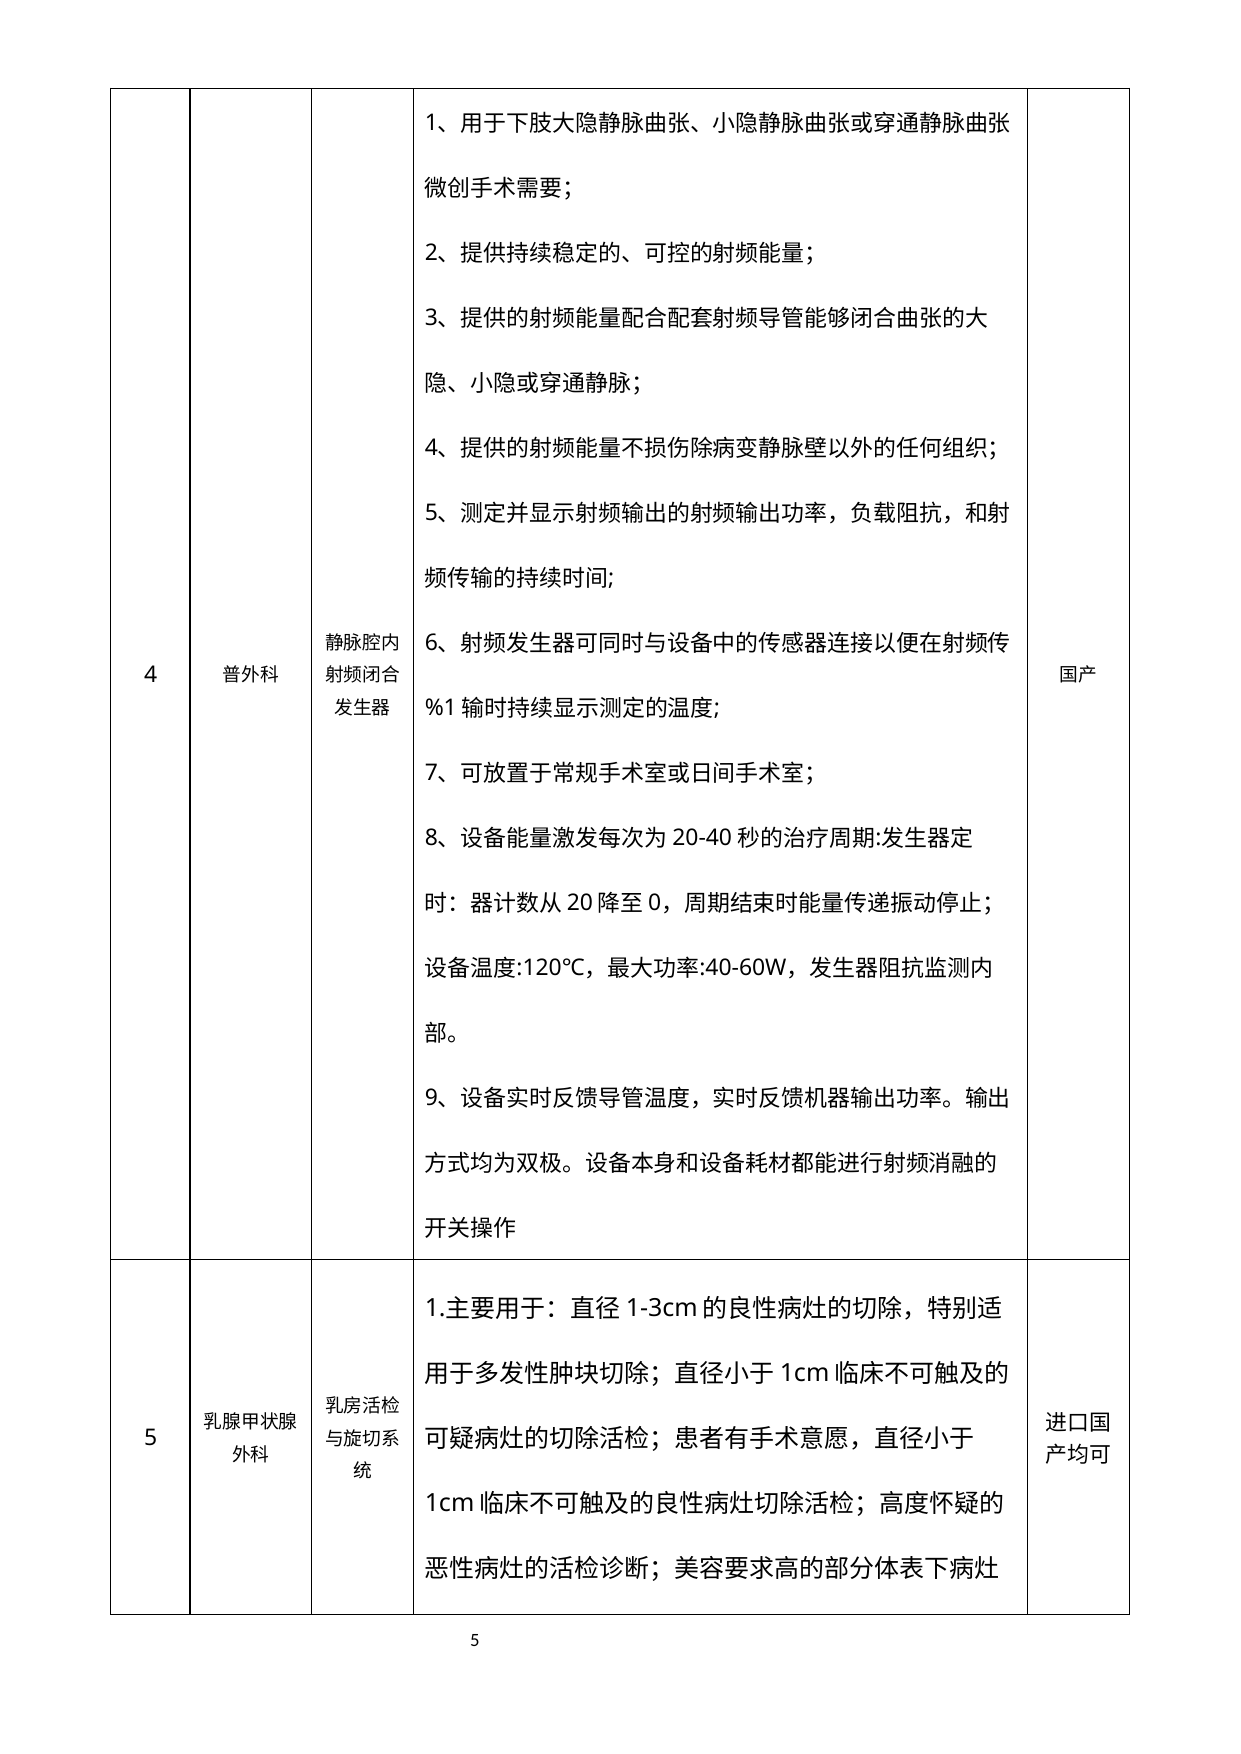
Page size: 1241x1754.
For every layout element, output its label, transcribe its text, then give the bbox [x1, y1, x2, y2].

table_cell 普外科 [191, 89, 311, 1259]
table_cell 4 [111, 89, 189, 1259]
table_cell 乳房活检与旋切系统 [312, 1260, 413, 1614]
table_cell 国产 [1028, 89, 1129, 1259]
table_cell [414, 1260, 1027, 1614]
table_cell 乳腺甲状腺外科 [191, 1260, 311, 1614]
table_cell 静脉腔内射频闭合发生器 [312, 89, 413, 1259]
table_cell 5 [111, 1260, 189, 1614]
table_cell 1、用于下肢大隐静脉曲张、小隐静脉曲张或穿通静脉曲张微创手术需要； 2、提供持续稳定的、可控的射频能量； 3、提供的射频能量配合配套射频导管能够闭合曲张的大隐、小隐或穿通静脉； 4、提供的射频能量不损伤除病变静脉壁以外的任何组织； 5、测定并显示射频输出的射频输出功率，负载阻抗，和射频传输的持续时间; 6、射频发生器可同时与设备中的传感器连接以便在射频传%1输时持续显示测定的温度; 7、可放置于常规手术室或日间手术室； 8、设备能量激发每次为 20-40 秒的治疗周期:发生器定时：器计数从20降至0，周期结束时能量传递振动停止；设备温度:120℃，最大功率:40-60W，发生器阻抗监测内部。 9、设备实时反馈导管温度，实时反馈机器输出功率。输出方式均为双极。设备本身和设备耗材都能进行射频消融的开关操作 [414, 89, 1027, 1259]
table_cell 进口国产均可 [1028, 1260, 1129, 1614]
